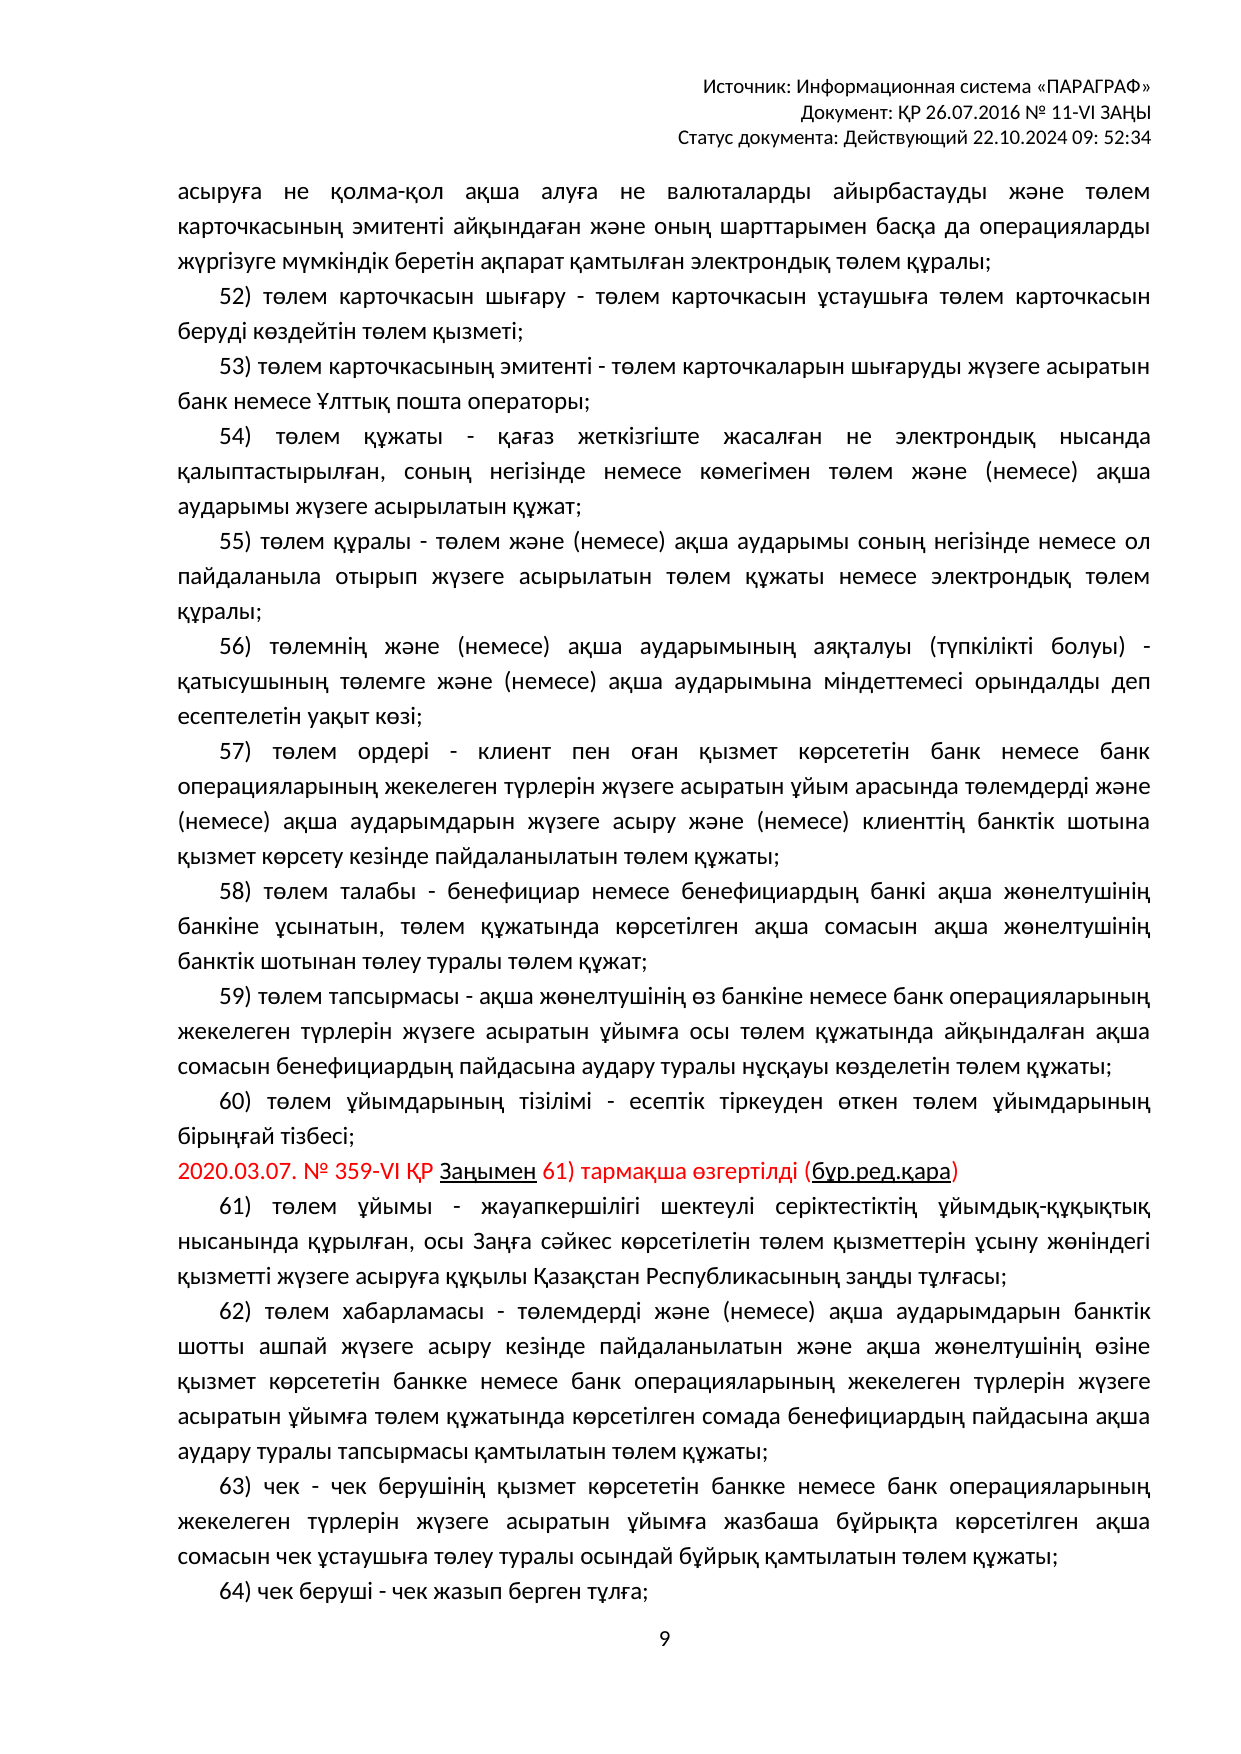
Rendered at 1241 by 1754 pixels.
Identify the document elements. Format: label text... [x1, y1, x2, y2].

text 2020.03.07. № 359-VI ҚР Заңымен 61) тармақша өзгертілді (бұр.ред.қара) [177, 1155, 1152, 1186]
text 60) төлем ұйымдарының тізілімі - есептік тіркеуден өткен төлем ұйымдарының бірыңғай тізбесі; [177, 1085, 1152, 1151]
text 56) төлемнің және (немесе) ақша аударымының аяқталуы (түпкілікті болуы) - қатысушының төлемге және (немесе) ақша аударымына міндеттемесі орындалды деп есептелетін уақыт көзі; [177, 630, 1152, 731]
text 53) төлем карточкасының эмитенті - төлем карточкаларын шығаруды жүзеге асыратын банк немесе Ұлттық пошта операторы; [177, 350, 1152, 416]
text 64) чек беруші - чек жазып берген тұлға; [177, 1575, 1152, 1606]
text 52) төлем карточкасын шығару - төлем карточкасын ұстаушыға төлем карточкасын беруді көздейтін төлем қызметі; [177, 280, 1152, 346]
text 59) төлем тапсырмасы - ақша жөнелтушінің өз банкіне немесе банк операцияларының жекелеген түрлерін жүзеге асыратын ұйымға осы төлем құжатында айқындалған ақша сомасын бенефициардың пайдасына аудару туралы нұсқауы көзделетін төлем құжаты; [177, 980, 1152, 1081]
text 63) чек - чек берушінің қызмет көрсететін банкке немесе банк операцияларының жекелеген түрлерін жүзеге асыратын ұйымға жазбаша бұйрықта көрсетілген ақша сомасын чек ұстаушыға төлеу туралы осындай бұйрық қамтылатын төлем құжаты; [177, 1470, 1152, 1571]
text 58) төлем талабы - бенефициар немесе бенефициардың банкі ақша жөнелтушінің банкіне ұсынатын, төлем құжатында көрсетілген ақша сомасын ақша жөнелтушінің банктік шотынан төлеу туралы төлем құжат; [177, 875, 1152, 976]
text 54) төлем құжаты - қағаз жеткізгіште жасалған не электрондық нысанда қалыптастырылған, соның негізінде немесе көмегімен төлем және (немесе) ақша аударымы жүзеге асырылатын құжат; [177, 420, 1152, 521]
text 61) төлем ұйымы - жауапкершілігі шектеулі серіктестіктің ұйымдық-құқықтық нысанында құрылған, осы Заңға сәйкес көрсетілетін төлем қызметтерін ұсыну жөніндегі қызметті жүзеге асыруға құқылы Қазақстан Республикасының заңды тұлғасы; [177, 1190, 1152, 1291]
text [177, 175, 1152, 276]
text 57) төлем ордері - клиент пен оған қызмет көрсететін банк немесе банк операцияларының жекелеген түрлерін жүзеге асыратын ұйым арасында төлемдерді және (немесе) ақша аударымдарын жүзеге асыру және (немесе) клиенттің банктік шотына қызмет көрсету кезінде пайдаланылатын төлем құжаты; [177, 735, 1152, 871]
text 55) төлем құралы - төлем және (немесе) ақша аударымы соның негізінде немесе ол пайдаланыла отырып жүзеге асырылатын төлем құжаты немесе электрондық төлем құралы; [177, 525, 1152, 626]
text 62) төлем хабарламасы - төлемдерді және (немесе) ақша аударымдарын банктік шотты ашпай жүзеге асыру кезінде пайдаланылатын және ақша жөнелтушінің өзіне қызмет көрсететін банкке немесе банк операцияларының жекелеген түрлерін жүзеге асыратын ұйымға төлем құжатында көрсетілген сомада бенефициардың пайдасына ақша аудару туралы тапсырмасы қамтылатын төлем құжаты; [177, 1295, 1152, 1466]
